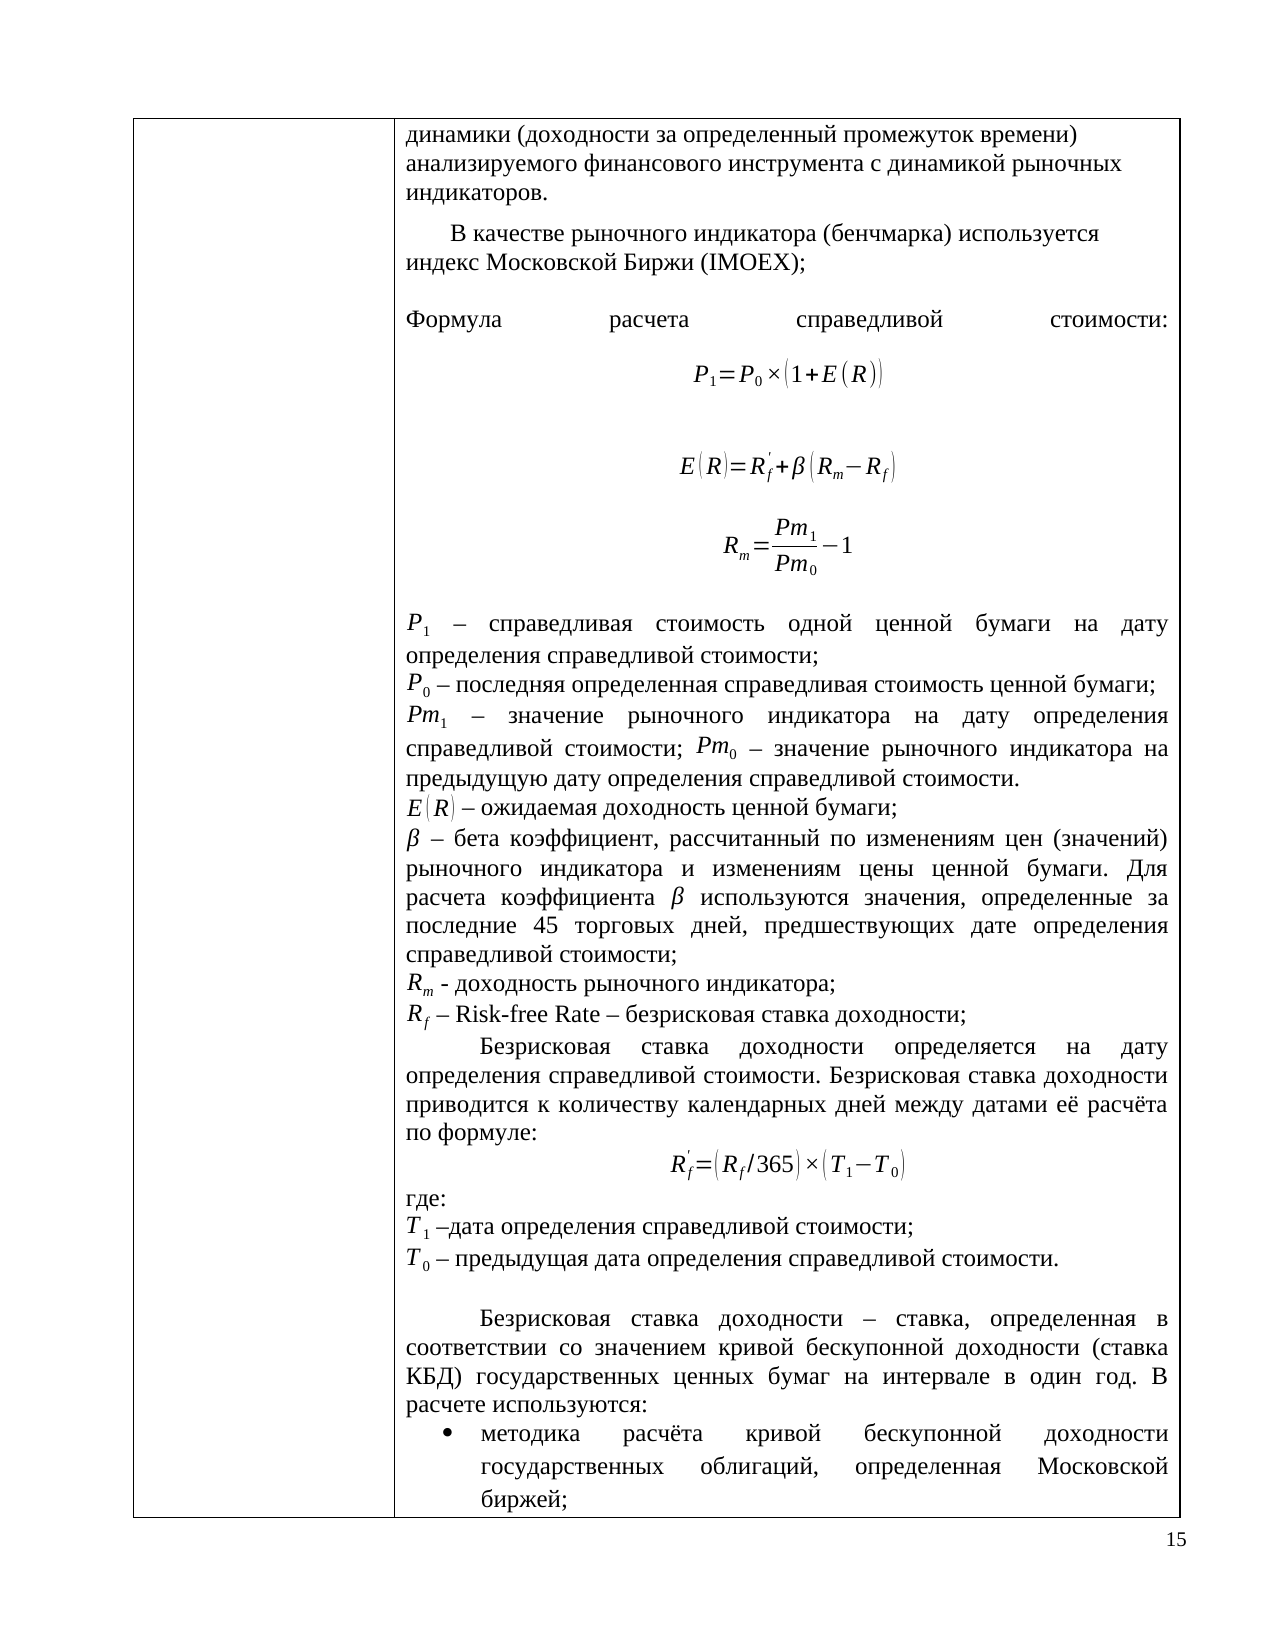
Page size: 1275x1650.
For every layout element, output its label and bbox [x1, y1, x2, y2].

table_cell [395, 119, 1179, 1517]
table_cell [134, 119, 394, 1517]
